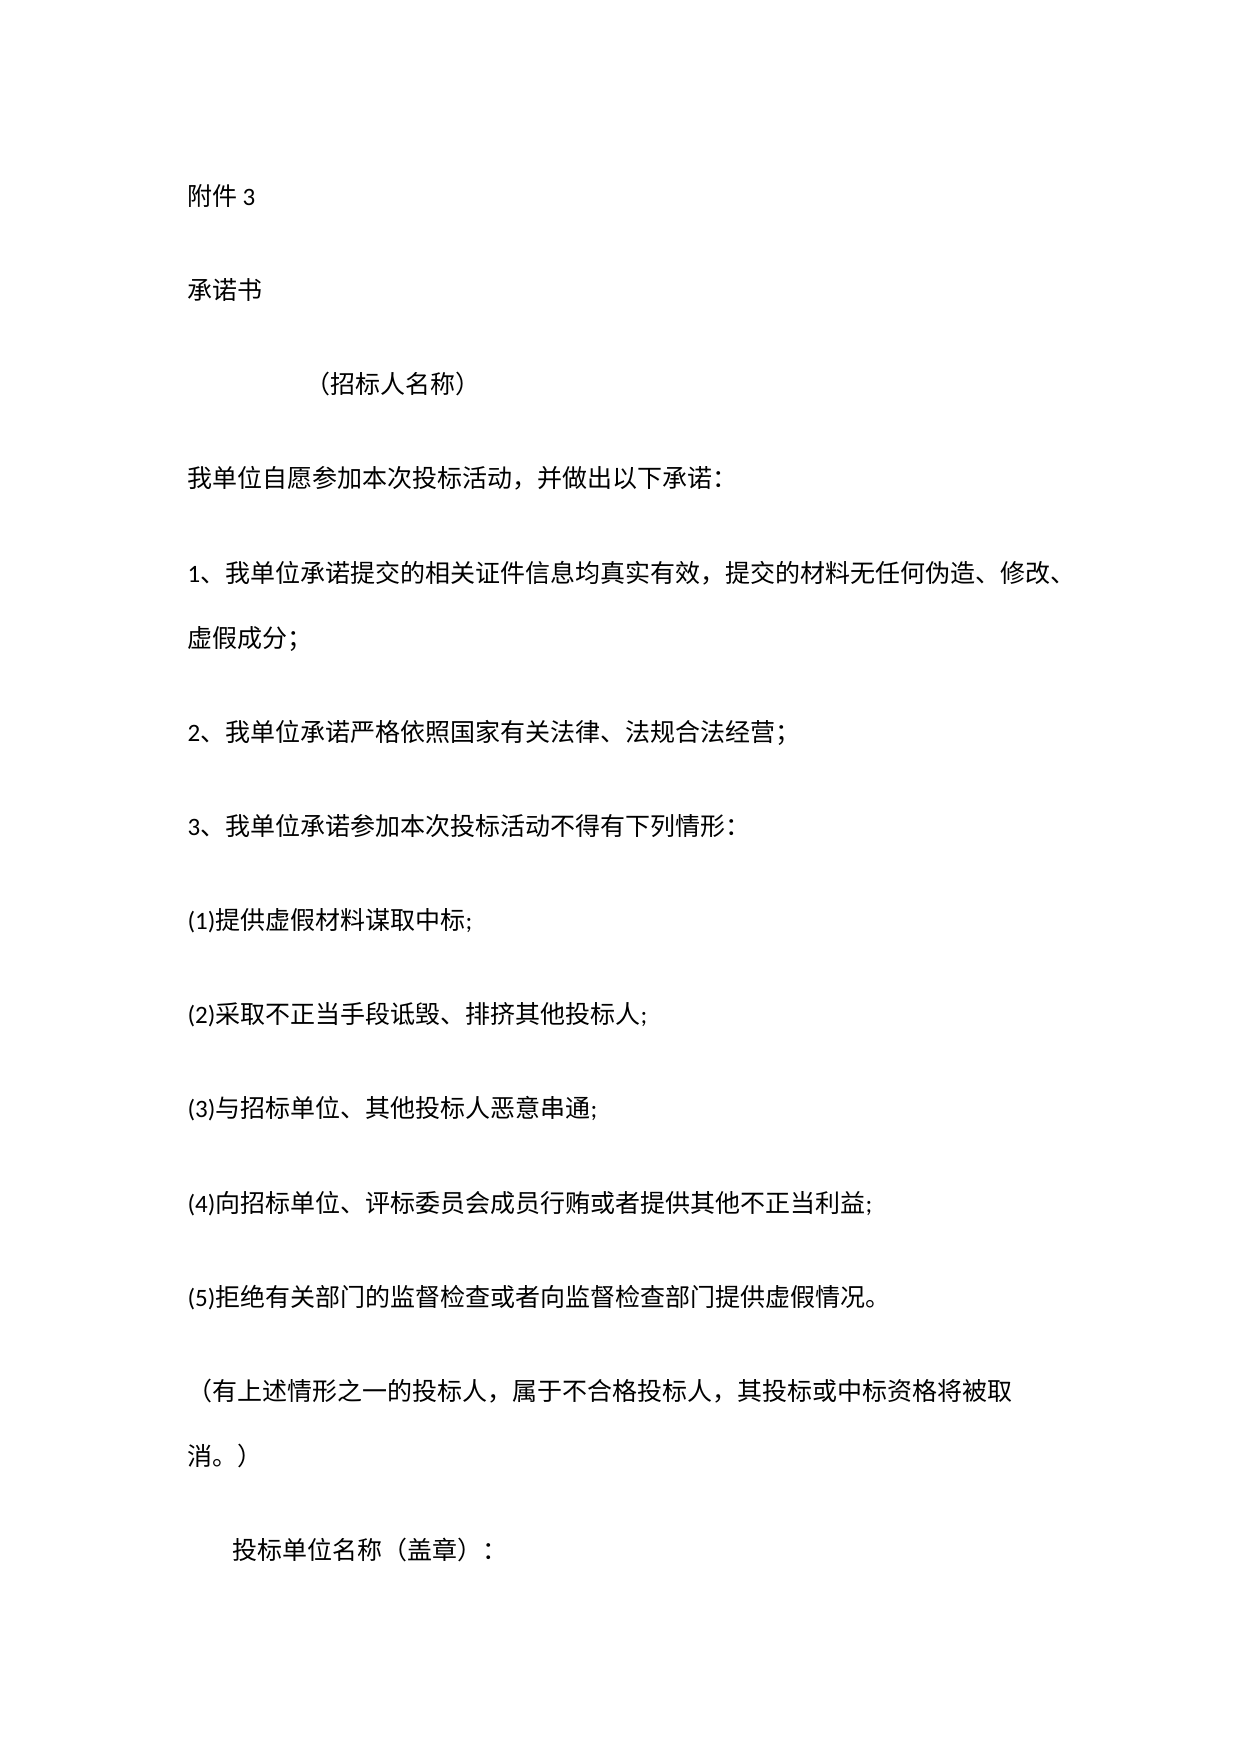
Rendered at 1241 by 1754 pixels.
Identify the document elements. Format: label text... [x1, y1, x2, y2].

text (3)与招标单位、其他投标人恶意串通; [187, 1074, 1053, 1139]
text 我单位自愿参加本次投标活动，并做出以下承诺： [187, 444, 1053, 509]
text (5)拒绝有关部门的监督检查或者向监督检查部门提供虚假情况。 [187, 1263, 1053, 1328]
text 承诺书 [187, 256, 1053, 321]
text (1)提供虚假材料谋取中标; [187, 886, 1053, 951]
text (4)向招标单位、评标委员会成员行贿或者提供其他不正当利益; [187, 1169, 1053, 1234]
text 附件3 [187, 162, 1053, 227]
text 投标单位名称（盖章）： [187, 1516, 1053, 1581]
text 1、我单位承诺提交的相关证件信息均真实有效，提交的材料无任何伪造、修改、虚假成分； [187, 539, 1053, 669]
text (2)采取不正当手段诋毁、排挤其他投标人; [187, 980, 1053, 1045]
text （招标人名称） [187, 350, 1053, 415]
text 2、我单位承诺严格依照国家有关法律、法规合法经营； [187, 698, 1053, 763]
text 3、我单位承诺参加本次投标活动不得有下列情形： [187, 792, 1053, 857]
text （有上述情形之一的投标人，属于不合格投标人，其投标或中标资格将被取消。） [187, 1357, 1053, 1487]
